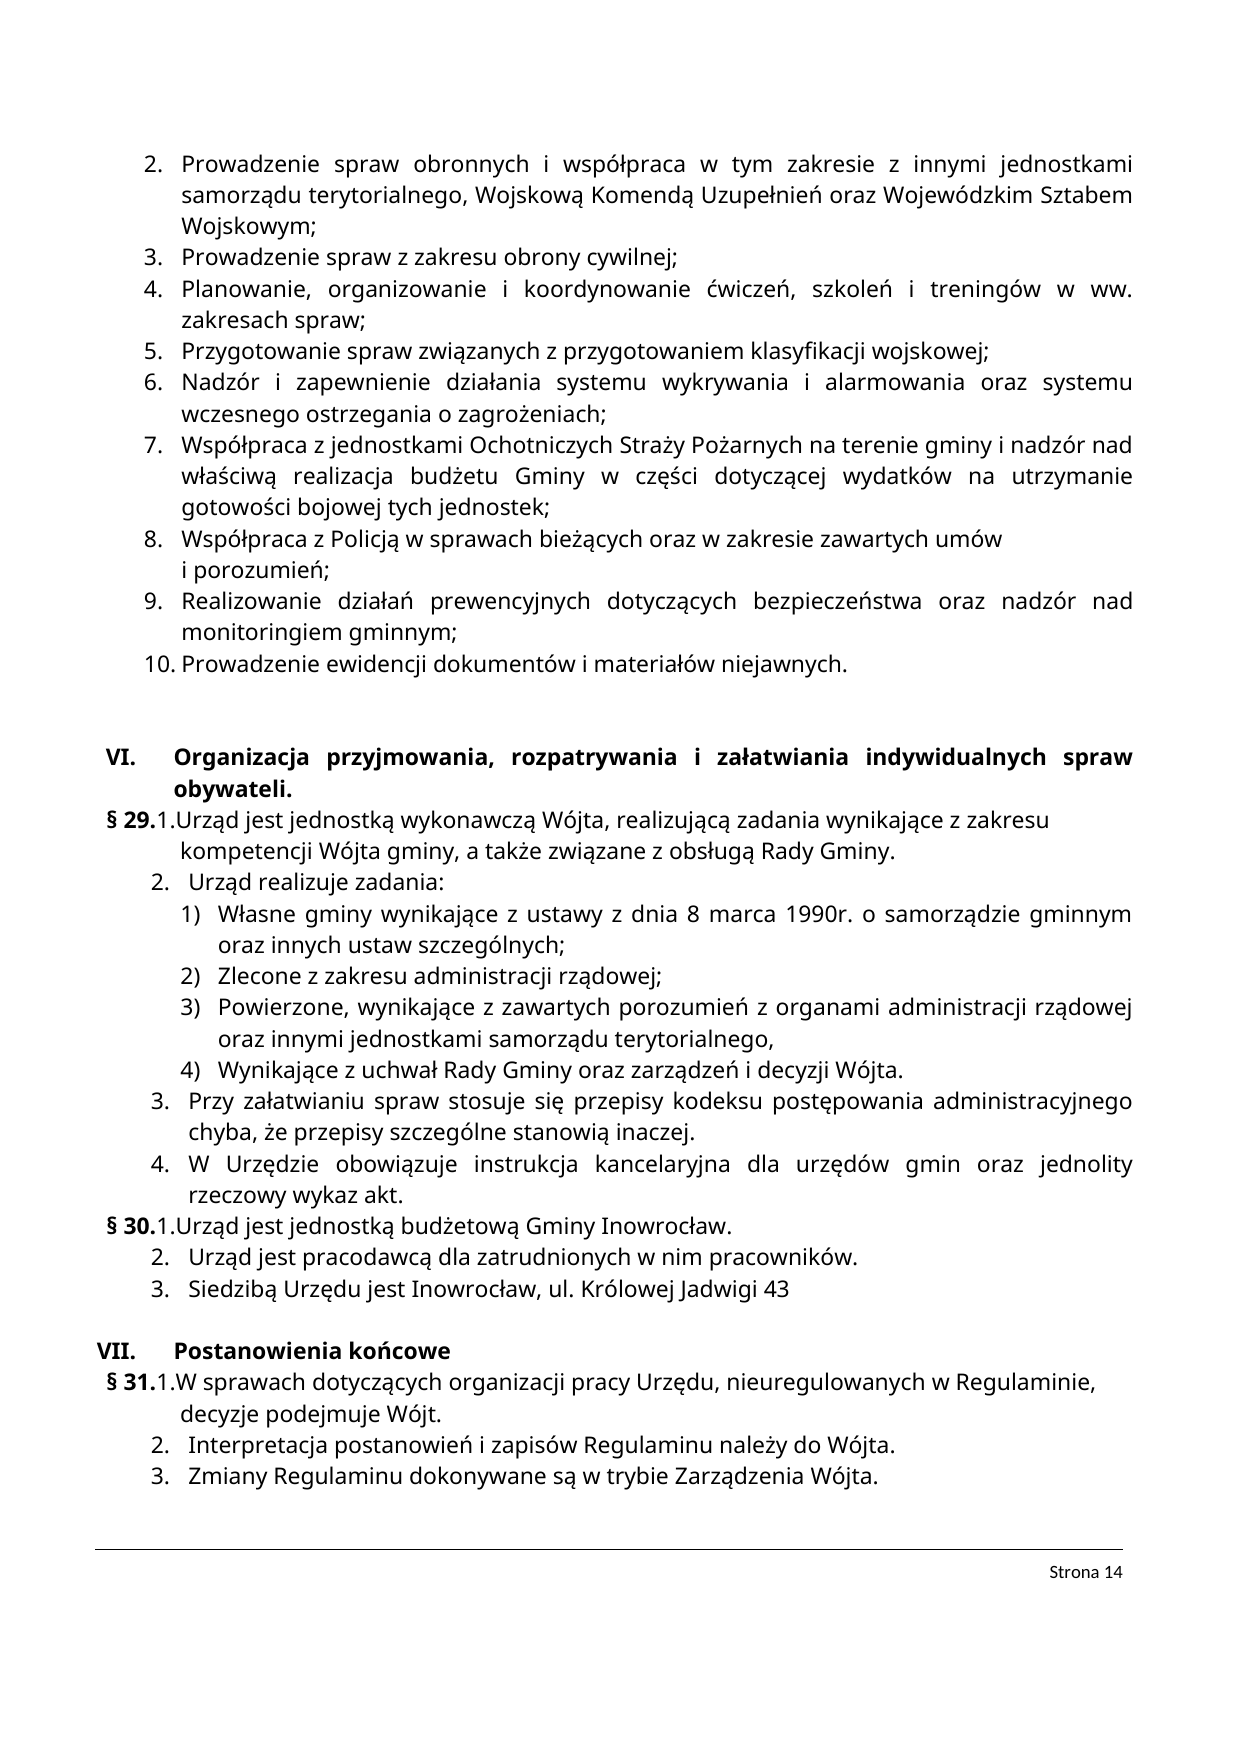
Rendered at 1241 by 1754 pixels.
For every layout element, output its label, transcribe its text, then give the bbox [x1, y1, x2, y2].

list Zmiany Regulaminu dokonywane są w trybie Zarządzenia Wójta. [151, 1460, 1134, 1491]
list Prowadzenie spraw obronnych i współpraca w tym zakresie z innymi jednostkami samorządu terytorialnego, Wojskową Komendą Uzupełnień oraz Wojewódzkim Sztabem Wojskowym; [144, 148, 1134, 241]
list Postanowienia końcowe [136, 1335, 1134, 1366]
list Nadzór i zapewnienie działania systemu wykrywania i alarmowania oraz systemu wczesnego ostrzegania o zagrożeniach; [144, 366, 1134, 429]
list Powierzone, wynikające z zawartych porozumień z organami administracji rządowej oraz innymi jednostkami samorządu terytorialnego, [180, 991, 1134, 1054]
list Urząd jest pracodawcą dla zatrudnionych w nim pracowników. [151, 1241, 1134, 1273]
list Prowadzenie ewidencji dokumentów i materiałów niejawnych. [144, 648, 1134, 679]
list Interpretacja postanowień i zapisów Regulaminu należy do Wójta. [151, 1429, 1134, 1460]
text § 29.1.Urząd jest jednostką wykonawczą Wójta, realizującą zadania wynikające z zakresu [106, 804, 1134, 835]
list Planowanie, organizowanie i koordynowanie ćwiczeń, szkoleń i treningów w ww. zakresach spraw; [144, 273, 1134, 335]
list Przygotowanie spraw związanych z przygotowaniem klasyfikacji wojskowej; [144, 335, 1134, 366]
text decyzje podejmuje Wójt. [106, 1398, 1134, 1429]
list Prowadzenie spraw z zakresu obrony cywilnej; [144, 241, 1134, 273]
text § 31.1.W sprawach dotyczących organizacji pracy Urzędu, nieuregulowanych w Regulaminie, [106, 1366, 1134, 1398]
text i porozumień; [181, 554, 1134, 585]
list Realizowanie działań prewencyjnych dotyczących bezpieczeństwa oraz nadzór nad monitoringiem gminnym; [144, 585, 1134, 648]
list Przy załatwianiu spraw stosuje się przepisy kodeksu postępowania administracyjnego chyba, że przepisy szczególne stanowią inaczej. [151, 1085, 1134, 1148]
list Własne gminy wynikające z ustawy z dnia 8 marca 1990r. o samorządzie gminnym oraz innych ustaw szczególnych; [180, 898, 1134, 960]
list Współpraca z jednostkami Ochotniczych Straży Pożarnych na terenie gminy i nadzór nad właściwą realizacja budżetu Gminy w części dotyczącej wydatków na utrzymanie gotowości bojowej tych jednostek; [144, 429, 1134, 523]
list W Urzędzie obowiązuje instrukcja kancelaryjna dla urzędów gmin oraz jednolity rzeczowy wykaz akt. [151, 1148, 1134, 1210]
text kompetencji Wójta gminy, a także związane z obsługą Rady Gminy. [106, 835, 1134, 866]
list Zlecone z zakresu administracji rządowej; [180, 960, 1134, 991]
list Urząd realizuje zadania: [151, 866, 1134, 898]
text § 30.1.Urząd jest jednostką budżetową Gminy Inowrocław. [106, 1210, 1134, 1241]
list Organizacja przyjmowania, rozpatrywania i załatwiania indywidualnych spraw obywateli. [136, 741, 1134, 804]
list Siedzibą Urzędu jest Inowrocław, ul. Królowej Jadwigi 43 [151, 1273, 1134, 1304]
list Wynikające z uchwał Rady Gminy oraz zarządzeń i decyzji Wójta. [180, 1054, 1134, 1085]
list Współpraca z Policją w sprawach bieżących oraz w zakresie zawartych umów [144, 523, 1134, 554]
